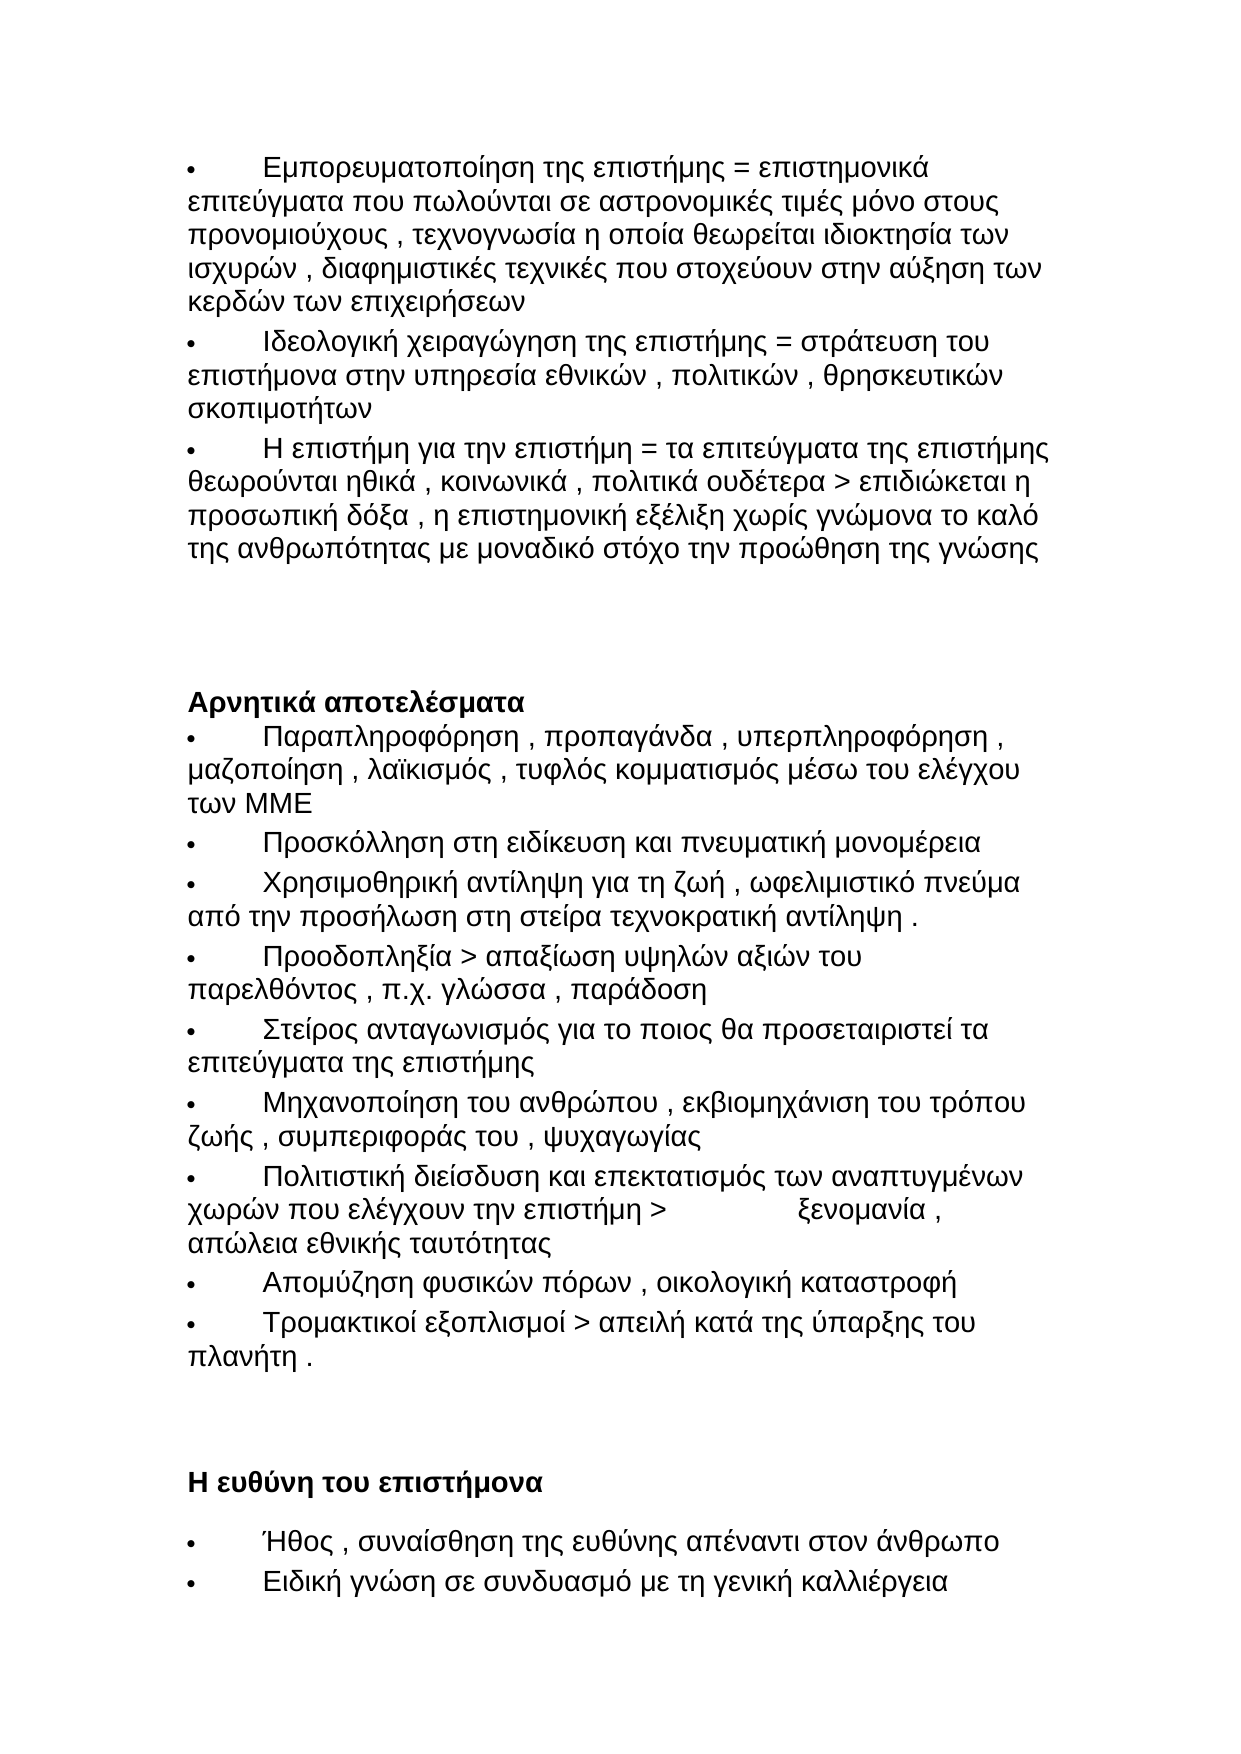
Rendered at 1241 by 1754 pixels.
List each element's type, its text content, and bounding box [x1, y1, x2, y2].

list Πολιτιστική διείσδυση και επεκτατισμός των αναπτυγμένων χωρών που ελέγχουν την επιστήμη > ξενομανία , απώλεια εθνικής ταυτότητας [187, 1158, 1053, 1259]
text Η ευθύνη του επιστήμονα [187, 1464, 1053, 1498]
list Ιδεολογική χειραγώγηση της επιστήμης = στράτευση του επιστήμονα στην υπηρεσία εθνικών , πολιτικών , θρησκευτικών σκοπιμοτήτων [187, 324, 1053, 424]
text Αρνητικά αποτελέσματα [187, 685, 1053, 718]
list Απομύζηση φυσικών πόρων , οικολογική καταστροφή [187, 1265, 1053, 1299]
list Τρομακτικοί εξοπλισμοί > απειλή κατά της ύπαρξης του πλανήτη . [187, 1305, 1053, 1372]
list Ήθος , συναίσθηση της ευθύνης απέναντι στον άνθρωπο [187, 1524, 1053, 1557]
list Η επιστήμη για την επιστήμη = τα επιτεύγματα της επιστήμης θεωρούνται ηθικά , κοινωνικά , πολιτικά ουδέτερα > επιδιώκεται η προσωπική δόξα , η επιστημονική εξέλιξη χωρίς γνώμονα το καλό της ανθρωπότητας με μοναδικό στόχο την προώθηση της γνώσης [187, 431, 1053, 565]
list Χρησιμοθηρική αντίληψη για τη ζωή , ωφελιμιστικό πνεύμα από την προσήλωση στη στείρα τεχνοκρατική αντίληψη . [187, 865, 1053, 932]
list Προσκόλληση στη ειδίκευση και πνευματική μονομέρεια [187, 825, 1053, 859]
list Παραπληροφόρηση , προπαγάνδα , υπερπληροφόρηση , μαζοποίηση , λαϊκισμός , τυφλός κομματισμός μέσω του ελέγχου των ΜΜΕ [187, 718, 1053, 819]
list Προοδοπληξία > απαξίωση υψηλών αξιών του παρελθόντος , π.χ. γλώσσα , παράδοση [187, 938, 1053, 1006]
list Μηχανοποίηση του ανθρώπου , εκβιομηχάνιση του τρόπου ζωής , συμπεριφοράς του , ψυχαγωγίας [187, 1085, 1053, 1152]
list Ειδική γνώση σε συνδυασμό με τη γενική καλλιέργεια [187, 1564, 1053, 1597]
list Στείρος ανταγωνισμός για το ποιος θα προσεταιριστεί τα επιτεύγματα της επιστήμης [187, 1012, 1053, 1079]
list Εμπορευματοποίηση της επιστήμης = επιστημονικά επιτεύγματα που πωλούνται σε αστρονομικές τιμές μόνο στους προνομιούχους , τεχνογνωσία η οποία θεωρείται ιδιοκτησία των ισχυρών , διαφημιστικές τεχνικές που στοχεύουν στην αύξηση των κερδών των επιχειρήσεων [187, 150, 1053, 318]
